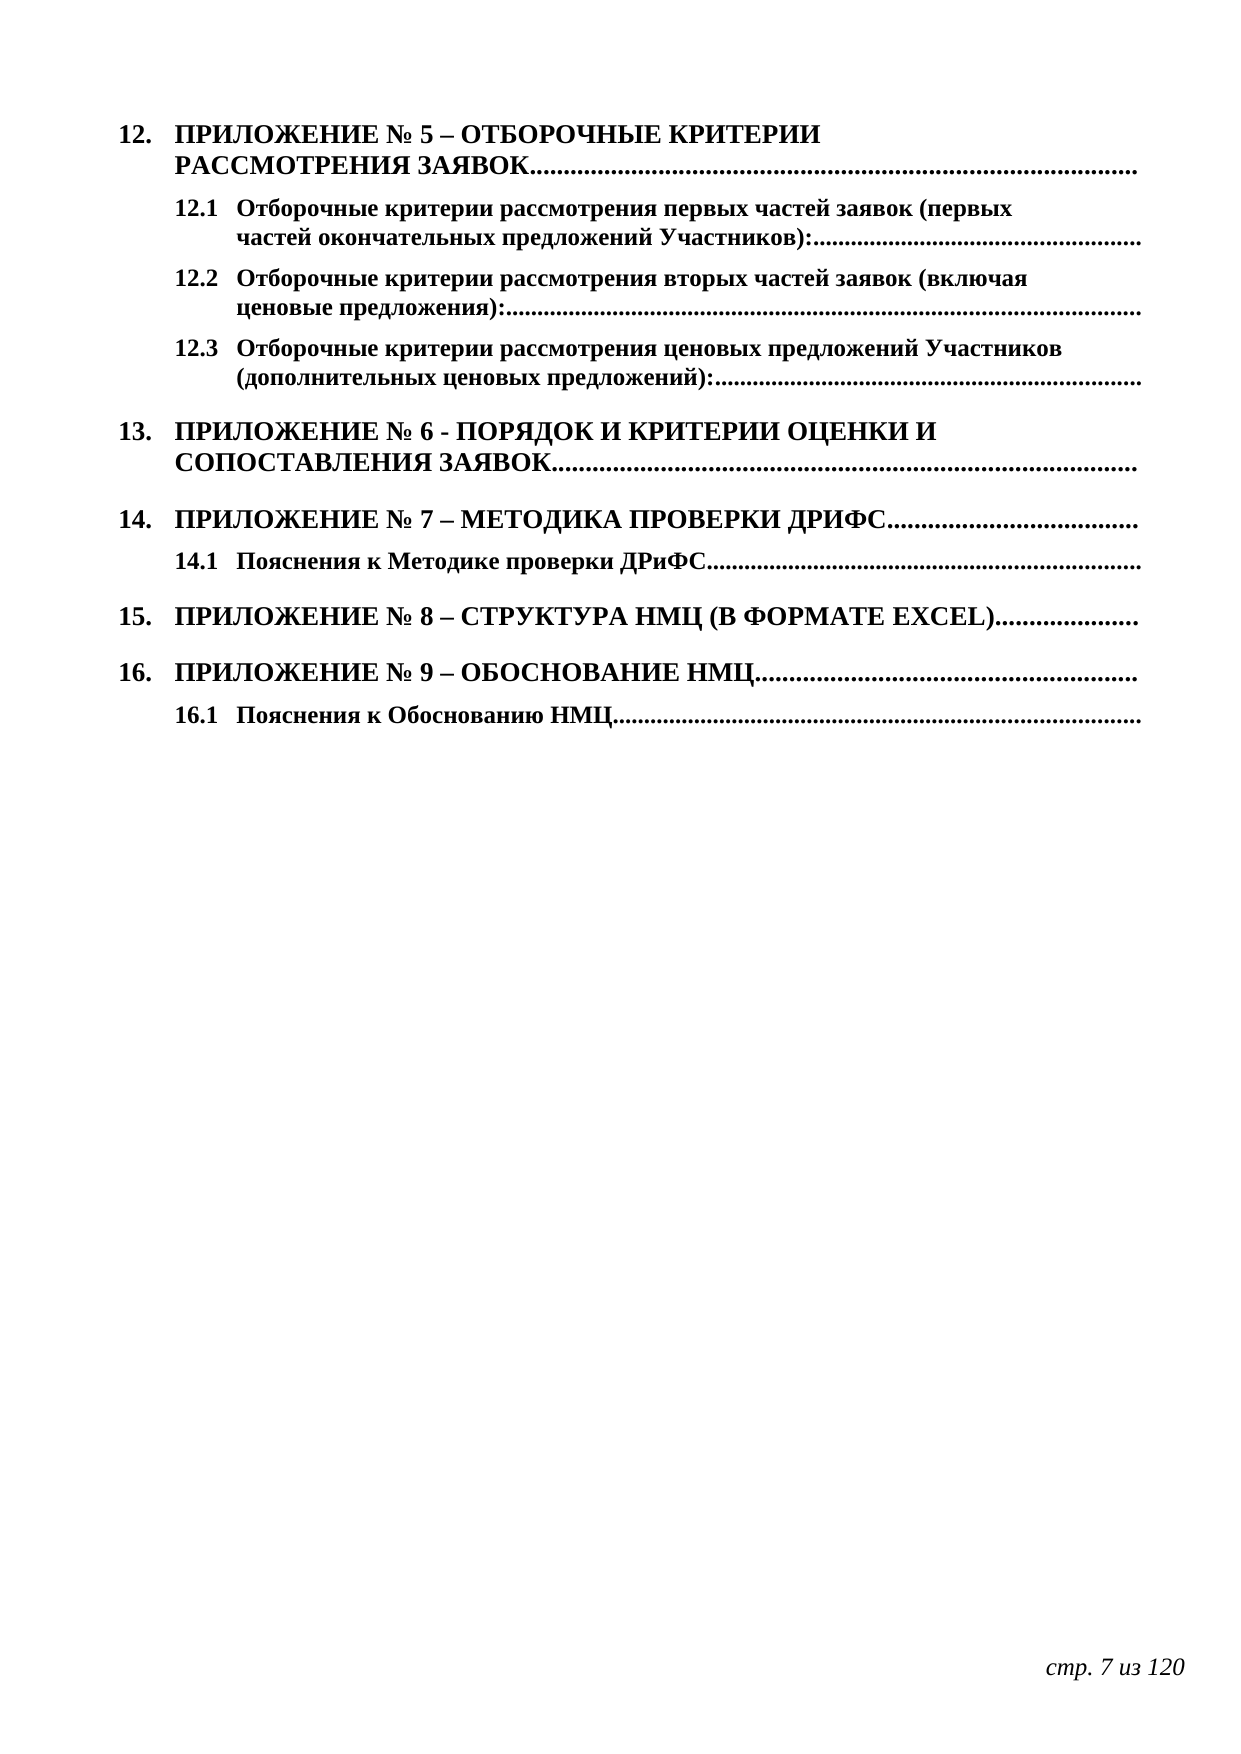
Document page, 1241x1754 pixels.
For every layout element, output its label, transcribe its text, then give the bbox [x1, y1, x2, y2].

text 16. ПРИЛОЖЕНИЕ № 9 – Обоснование НМЦ 117 [118, 656, 1063, 687]
text 14. ПРИЛОЖЕНИЕ № 7 – МЕТОДИКА ПРОВЕРКИ ДРИФС 115 [118, 503, 1063, 534]
text 12.2 Отборочные критерии рассмотрения вторых частей заявок (включая ценовые предложения): 107 [174, 263, 1093, 320]
text 16.1 Пояснения к Обоснованию НМЦ 117 [174, 700, 1093, 729]
text 14.1 Пояснения к Методике проверки ДРиФС 115 [174, 546, 1093, 575]
text 15. ПРИЛОЖЕНИЕ № 8 – СТРУКТУРА НМЦ (в формате Excel) 116 [118, 600, 1063, 631]
text 12. ПРИЛОЖЕНИЕ № 5 – ОТБОРОЧНЫЕ КРИТЕРИИ РАССМОТРЕНИЯ ЗАЯВОК 106 [118, 118, 1063, 180]
text 13. ПРИЛОЖЕНИЕ № 6 - ПОРЯДОК И КРИТЕРИИ ОЦЕНКИ И СОПОСТАВЛЕНИЯ ЗАЯВОК 111 [118, 415, 1063, 478]
text 12.3 Отборочные критерии рассмотрения ценовых предложений Участников (дополнительных ценовых предложений): 108 [174, 333, 1093, 390]
text 12.1 Отборочные критерии рассмотрения первых частей заявок (первых частей окончательных предложений Участников): 106 [174, 193, 1093, 250]
